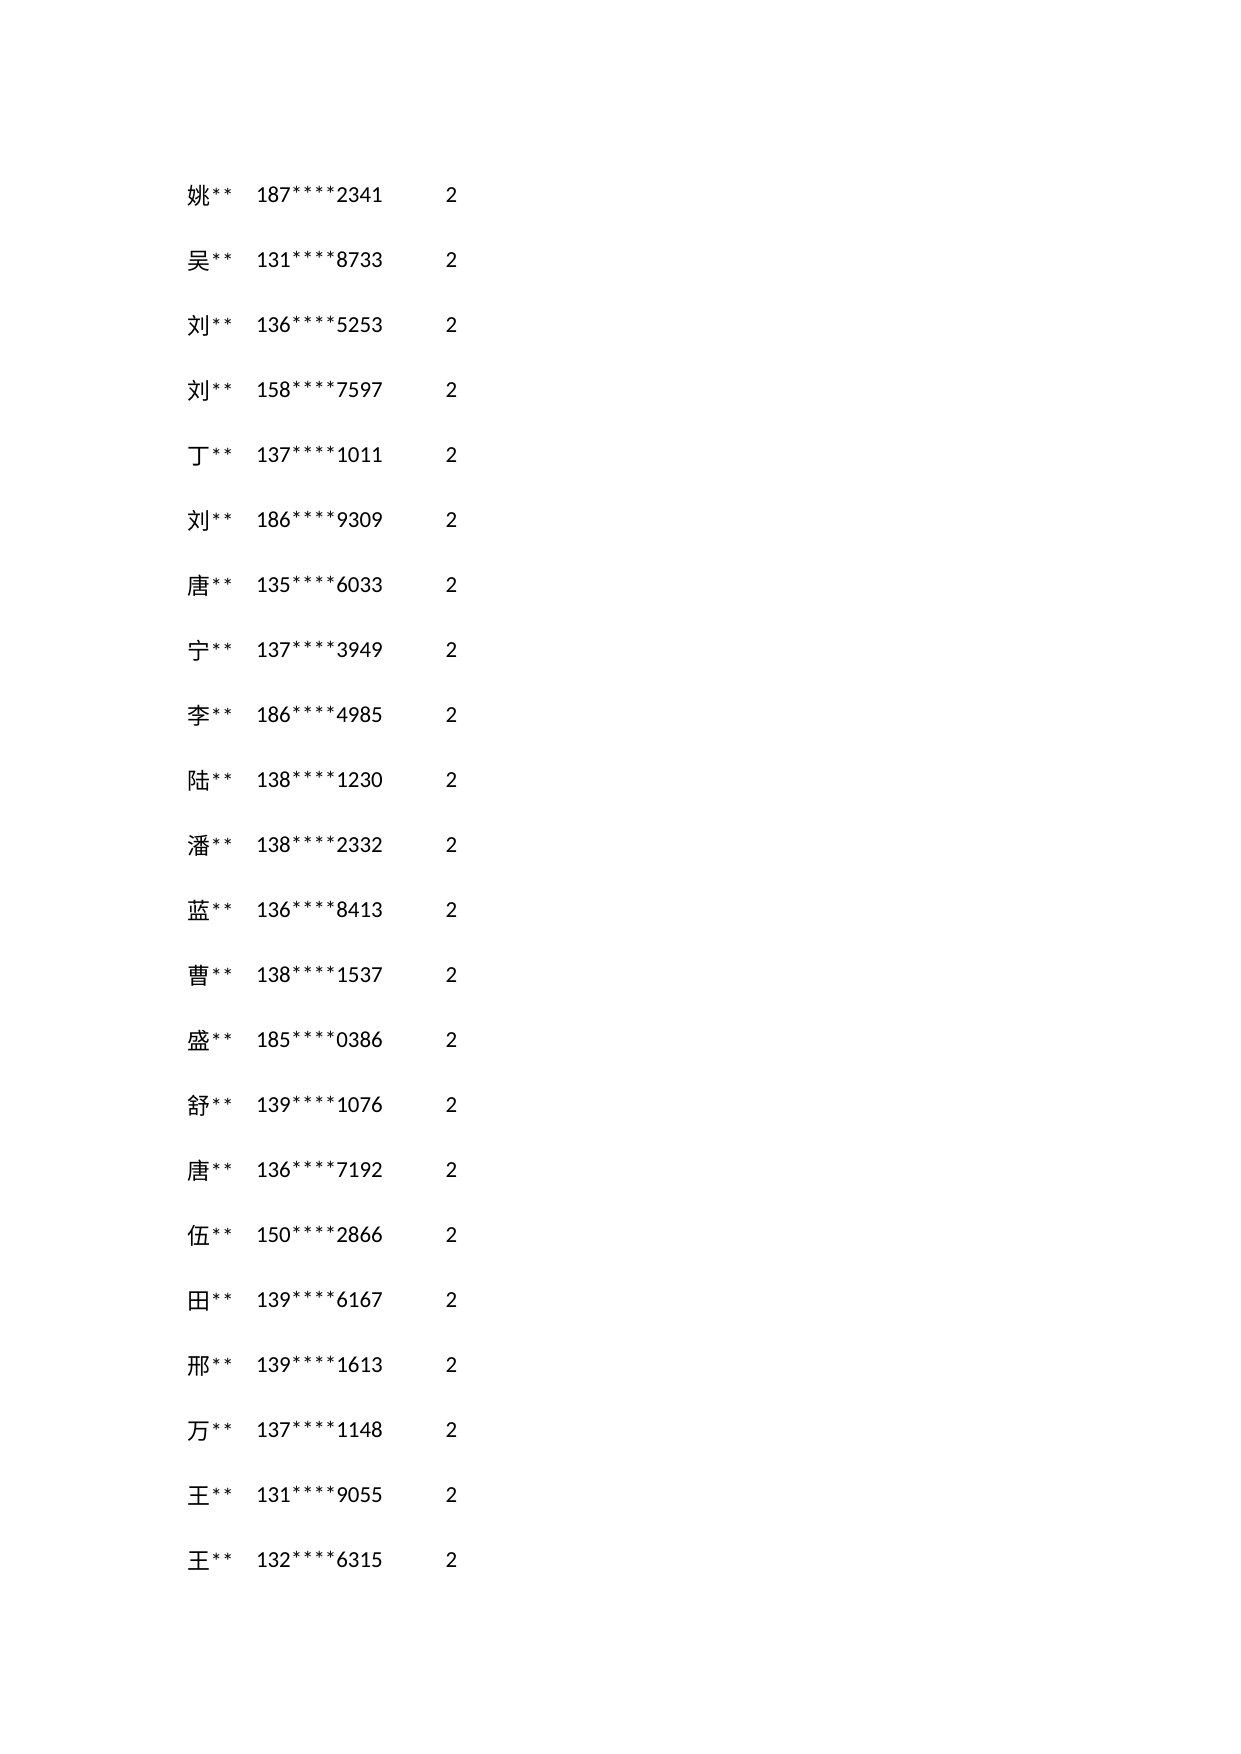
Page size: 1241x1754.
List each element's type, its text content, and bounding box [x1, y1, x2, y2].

table_cell 138****2332 [245, 812, 394, 877]
table_cell 蓝** [176, 877, 244, 942]
table_cell 136****7192 [245, 1137, 394, 1202]
table_cell 盛** [176, 1007, 244, 1072]
table_cell 2 [394, 552, 508, 617]
table_cell 万** [176, 1397, 244, 1462]
table_cell 136****8413 [245, 877, 394, 942]
table_cell 陆** [176, 747, 244, 812]
table_cell 2 [394, 227, 508, 292]
table_cell 138****1230 [245, 747, 394, 812]
table_cell 135****6033 [245, 552, 394, 617]
table_cell 138****1537 [245, 942, 394, 1007]
table_cell 150****2866 [245, 1202, 394, 1267]
table_cell 舒** [176, 1072, 244, 1137]
table_cell 唐** [176, 1137, 244, 1202]
table_cell 王** [176, 1462, 244, 1527]
table_cell 刘** [176, 292, 244, 357]
table_cell 伍** [176, 1202, 244, 1267]
table_cell 131****9055 [245, 1462, 394, 1527]
table_cell 吴** [176, 227, 244, 292]
table_cell 2 [394, 422, 508, 487]
table_cell 187****2341 [245, 162, 394, 227]
table_cell 李** [176, 682, 244, 747]
table_cell 2 [394, 747, 508, 812]
table_cell 139****6167 [245, 1267, 394, 1332]
table_cell 2 [394, 1202, 508, 1267]
table_cell 田** [176, 1267, 244, 1332]
table_cell 2 [394, 942, 508, 1007]
table_cell 2 [394, 487, 508, 552]
table_cell 139****1076 [245, 1072, 394, 1137]
table_cell 丁** [176, 422, 244, 487]
table_cell 宁** [176, 617, 244, 682]
table_cell 2 [394, 357, 508, 422]
table_cell 186****9309 [245, 487, 394, 552]
table_cell 136****5253 [245, 292, 394, 357]
table_cell 刘** [176, 357, 244, 422]
table_cell 2 [394, 1397, 508, 1462]
table_cell 139****1613 [245, 1332, 394, 1397]
table_cell 曹** [176, 942, 244, 1007]
table_cell 137****1148 [245, 1397, 394, 1462]
table_cell 王** [176, 1527, 244, 1592]
table_cell 2 [394, 1007, 508, 1072]
table_cell 唐** [176, 552, 244, 617]
table_cell 潘** [176, 812, 244, 877]
table_cell 2 [394, 1137, 508, 1202]
table_cell 2 [394, 1332, 508, 1397]
table_cell 邢** [176, 1332, 244, 1397]
table_cell 刘** [176, 487, 244, 552]
table_cell 2 [394, 812, 508, 877]
table_cell 185****0386 [245, 1007, 394, 1072]
table_cell 2 [394, 682, 508, 747]
table_cell 137****1011 [245, 422, 394, 487]
table_cell 2 [394, 1072, 508, 1137]
table_cell 132****6315 [245, 1527, 394, 1592]
table_cell 2 [394, 1267, 508, 1332]
table_cell 2 [394, 292, 508, 357]
table_cell 2 [394, 162, 508, 227]
table_cell 2 [394, 877, 508, 942]
table_cell 137****3949 [245, 617, 394, 682]
table_cell 2 [394, 617, 508, 682]
table_cell 2 [394, 1527, 508, 1592]
table_cell 131****8733 [245, 227, 394, 292]
table_cell 158****7597 [245, 357, 394, 422]
table_cell 2 [394, 1462, 508, 1527]
table_cell 姚** [176, 162, 244, 227]
table_cell 186****4985 [245, 682, 394, 747]
